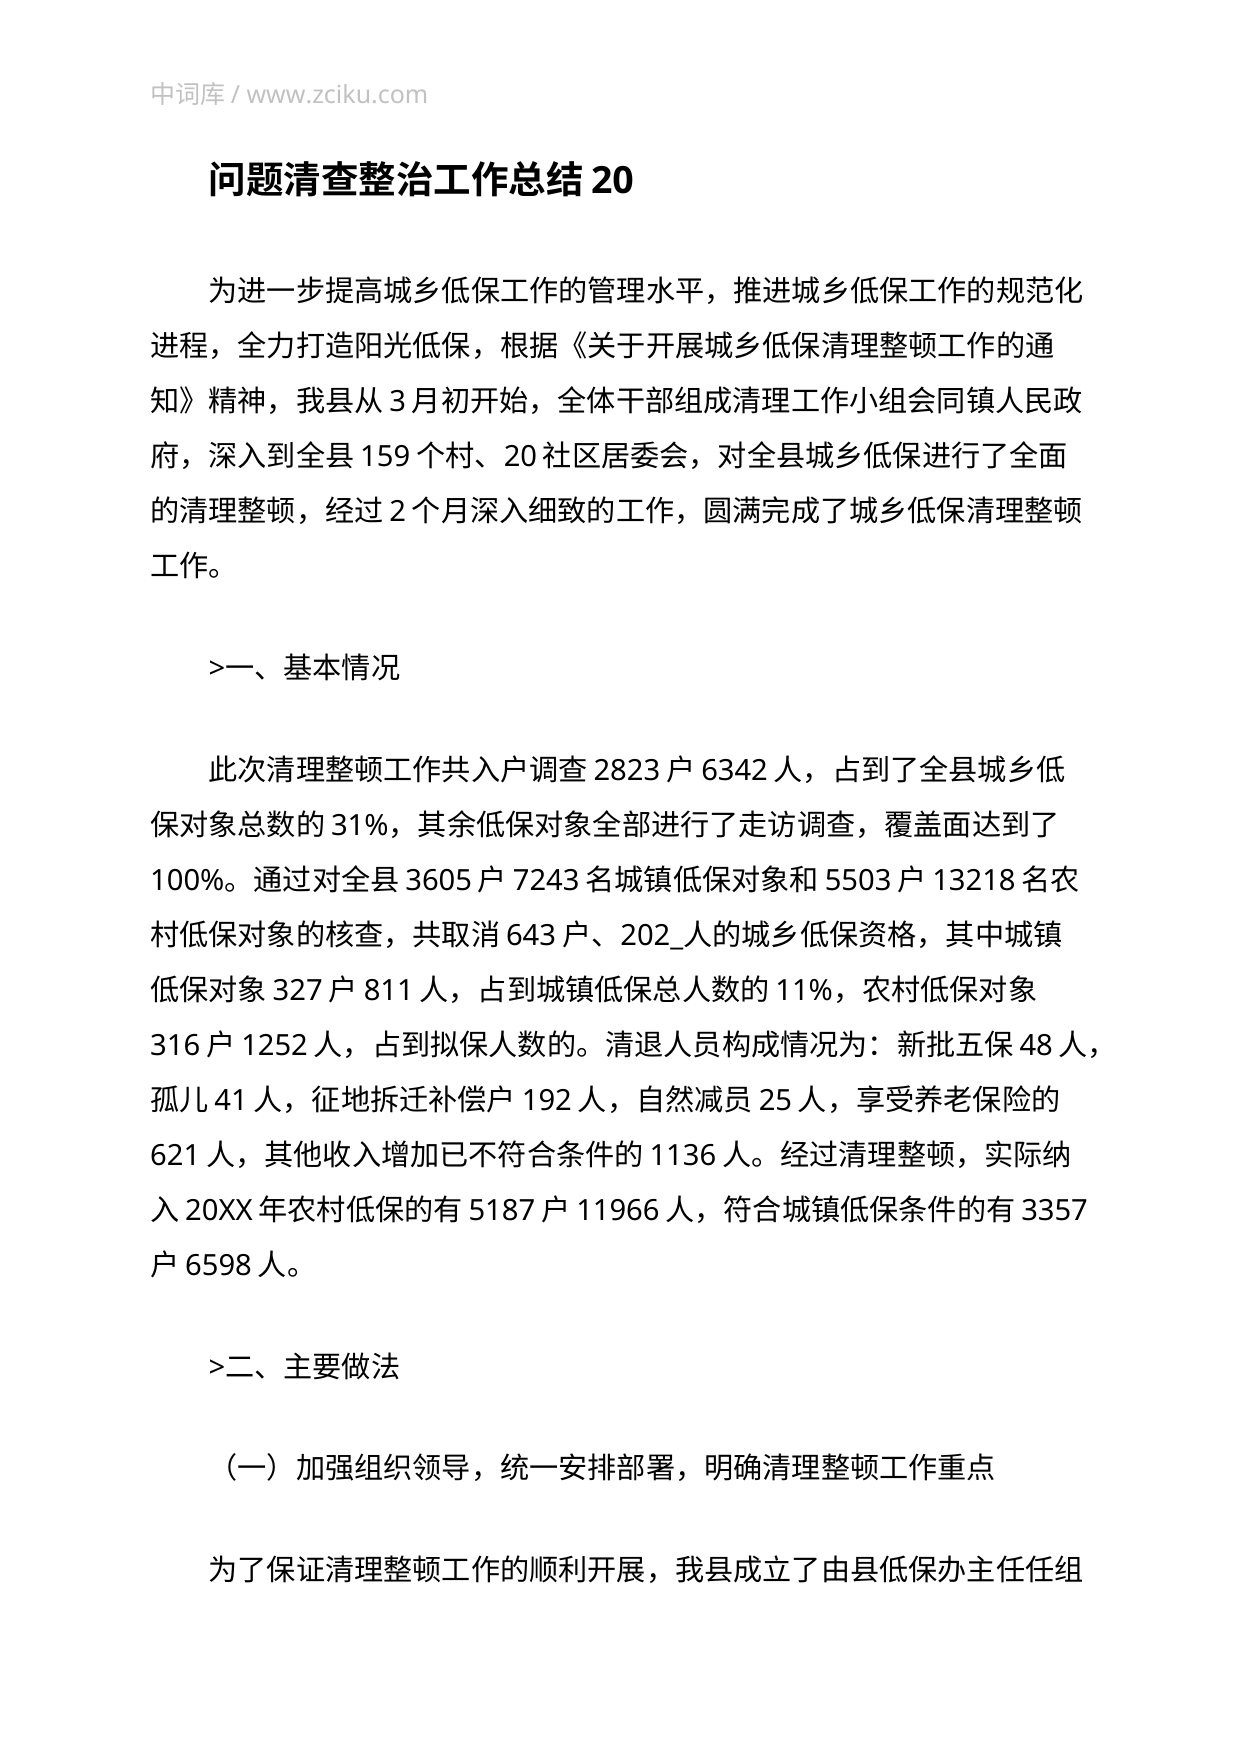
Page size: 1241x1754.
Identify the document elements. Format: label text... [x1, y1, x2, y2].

text 此次清理整顿工作共入户调查2823户6342人，占到了全县城乡低保对象总数的31%，其余低保对象全部进行了走访调查，覆盖面达到了100%。通过对全县3605户7243名城镇低保对象和5503户13218名农村低保对象的核查，共取消643户、202_人的城乡低保资格，其中城镇低保对象327户811人，占到城镇低保总人数的11%，农村低保对象316户1252人，占到拟保人数的。清退人员构成情况为：新批五保48人，孤儿41人，征地拆迁补偿户192人，自然减员25人，享受养老保险的621人，其他收入增加已不符合条件的1136人。经过清理整顿，实际纳入20XX年农村低保的有5187户11966人，符合城镇低保条件的有3357户6598人。 [150, 746, 1090, 1283]
text 为进一步提高城乡低保工作的管理水平，推进城乡低保工作的规范化进程，全力打造阳光低保，根据《关于开展城乡低保清理整顿工作的通知》精神，我县从3月初开始，全体干部组成清理工作小组会同镇人民政府，深入到全县159个村、20社区居委会，对全县城乡低保进行了全面的清理整顿，经过2个月深入细致的工作，圆满完成了城乡低保清理整顿工作。 [150, 268, 1090, 585]
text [150, 1547, 1090, 1589]
text （一）加强组织领导，统一安排部署，明确清理整顿工作重点 [150, 1445, 1090, 1487]
text >二、主要做法 [150, 1343, 1090, 1386]
text >一、基本情况 [150, 644, 1090, 687]
text 问题清查整治工作总结20 [150, 150, 1090, 204]
